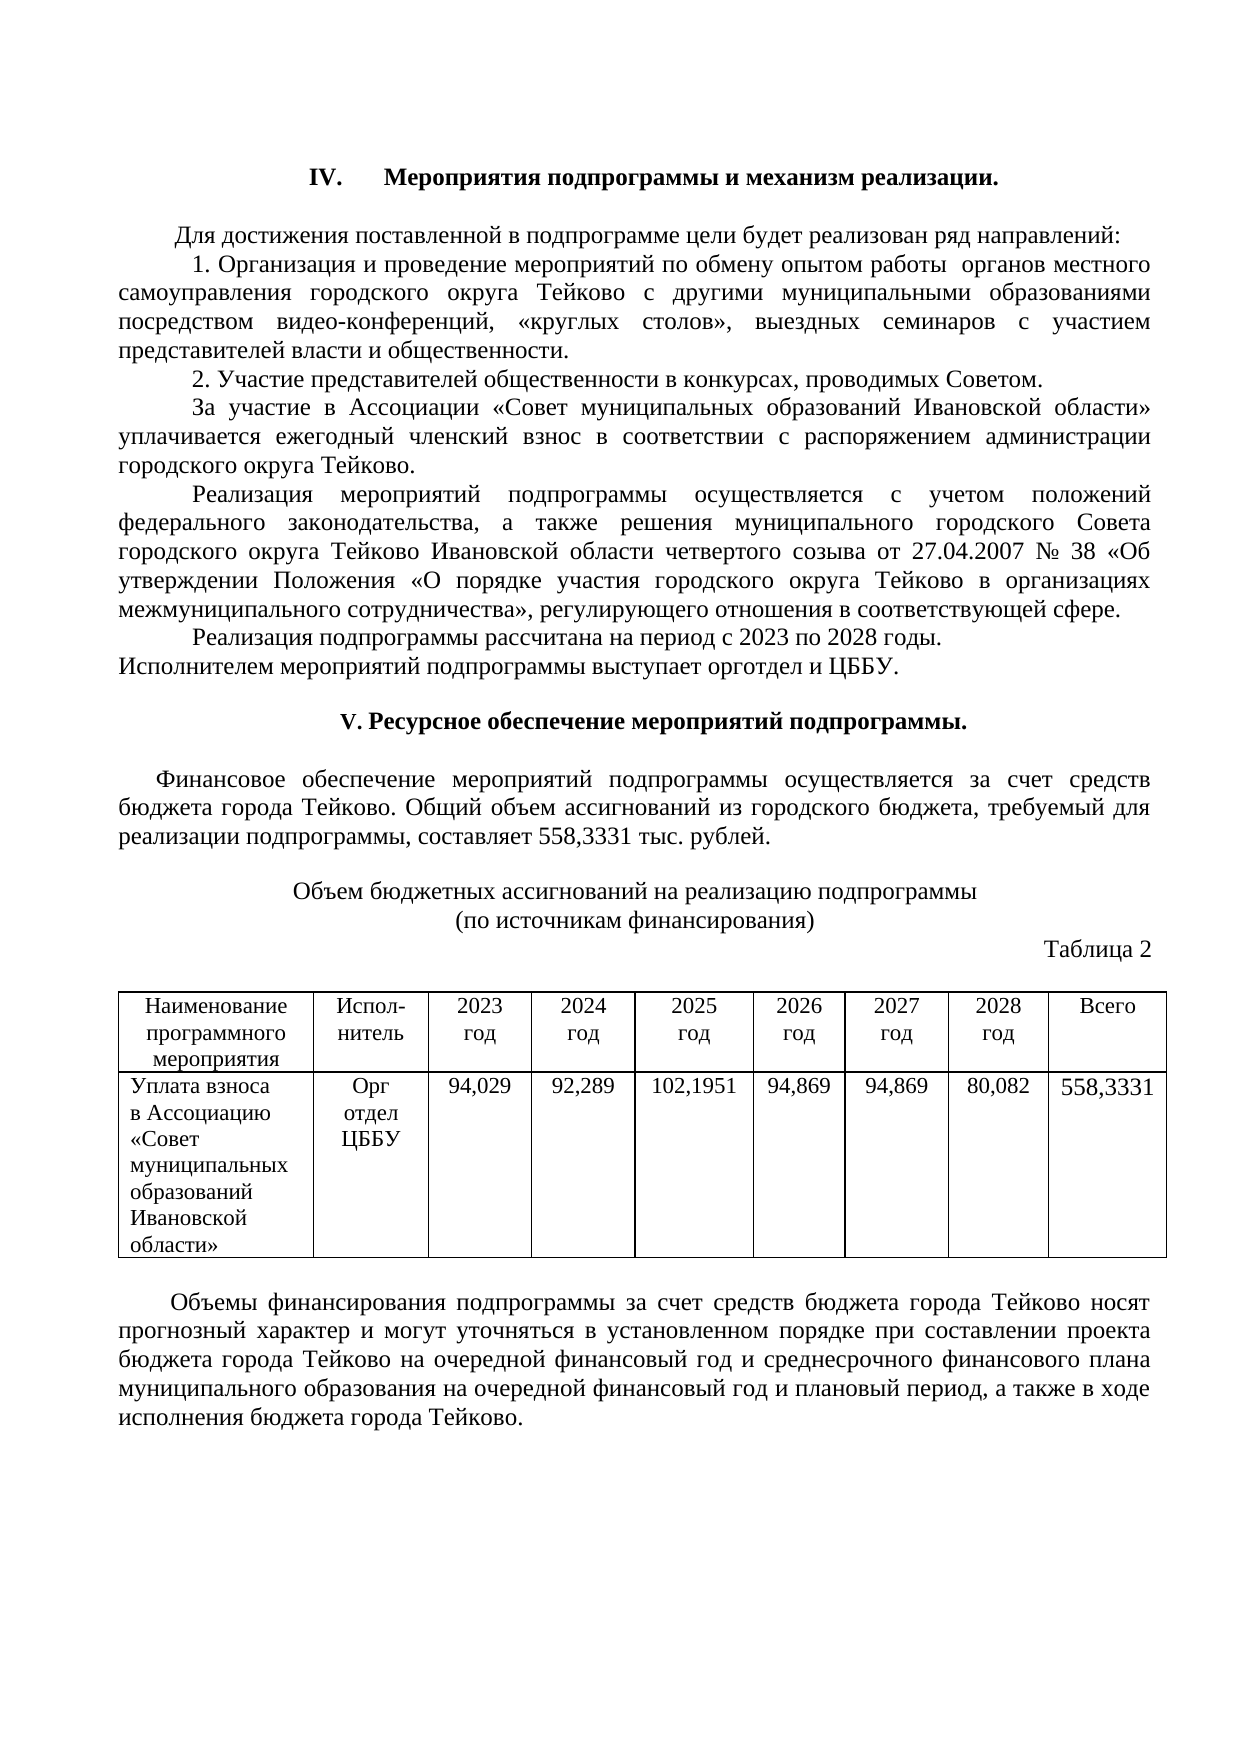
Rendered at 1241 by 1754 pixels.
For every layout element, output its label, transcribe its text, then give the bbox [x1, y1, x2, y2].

list Мероприятия подпрограммы и механизм реализации. [156, 162, 1152, 191]
table_header 2027 год [846, 993, 948, 1071]
table_cell Орг отдел ЦББУ [314, 1073, 428, 1257]
table_cell 94,869 [846, 1073, 948, 1257]
table_cell 94,029 [429, 1073, 531, 1257]
table_cell 94,869 [754, 1073, 844, 1257]
table_header Всего [1049, 993, 1166, 1071]
text За участие в Ассоциации «Совет муниципальных образований Ивановской области» уплачивается ежегодный членский взнос в соответствии с распоряжением администрации городского округа Тейково. [118, 392, 1152, 479]
table_cell 558,3331 [1049, 1073, 1166, 1257]
text Исполнителем мероприятий подпрограммы выступает орготдел и ЦББУ. [118, 651, 1152, 680]
text 2. Участие представителей общественности в конкурсах, проводимых Советом. [118, 364, 1152, 392]
table_header Испол- нитель [314, 993, 428, 1071]
text Для достижения поставленной в подпрограмме цели будет реализован ряд направлений: [118, 220, 1152, 249]
table_header 2026 год [754, 993, 844, 1071]
table_cell 102,1951 [636, 1073, 753, 1257]
text V. Ресурсное обеспечение мероприятий подпрограммы. [156, 706, 1152, 735]
table_header 2025 год [636, 993, 753, 1071]
text Таблица 2 [118, 934, 1152, 963]
text 1. Организация и проведение мероприятий по обмену опытом работы органов местного самоуправления городского округа Тейково с другими муниципальными образованиями посредством видео-конференций, «круглых столов», выездных семинаров с участием представителей власти и общественности. [118, 249, 1152, 364]
table_header 2028 год [949, 993, 1048, 1071]
text Реализация подпрограммы рассчитана на период с 2023 по 2028 годы. [118, 622, 1152, 651]
table_header 2023 год [429, 993, 531, 1071]
text Финансовое обеспечение мероприятий подпрограммы осуществляется за счет средств бюджета города Тейково. Общий объем ассигнований из городского бюджета, требуемый для реализации подпрограммы, составляет 558,3331 тыс. рублей. [118, 764, 1152, 850]
text Объемы финансирования подпрограммы за счет средств бюджета города Тейково носят прогнозный характер и могут уточняться в установленном порядке при составлении проекта бюджета города Тейково на очередной финансовый год и среднесрочного финансового плана муниципального образования на очередной финансовый год и плановый период, а также в ходе исполнения бюджета города Тейково. [118, 1287, 1152, 1431]
text Объем бюджетных ассигнований на реализацию подпрограммы [118, 876, 1152, 905]
table_header 2024 год [532, 993, 634, 1071]
table_header Наименование программного мероприятия [119, 993, 313, 1071]
table_cell 80,082 [949, 1073, 1048, 1257]
table_cell 92,289 [532, 1073, 634, 1257]
table_cell Уплата взноса в Ассоциацию «Совет муниципальных образований Ивановской области» [119, 1073, 313, 1257]
text Реализация мероприятий подпрограммы осуществляется с учетом положений федерального законодательства, а также решения муниципального городского Совета городского округа Тейково Ивановской области четвертого созыва от 27.04.2007 № 38 «Об утверждении Положения «О порядке участия городского округа Тейково в организациях межмуниципального сотрудничества», регулирующего отношения в соответствующей сфере. [118, 479, 1152, 622]
text (по источникам финансирования) [118, 905, 1152, 934]
